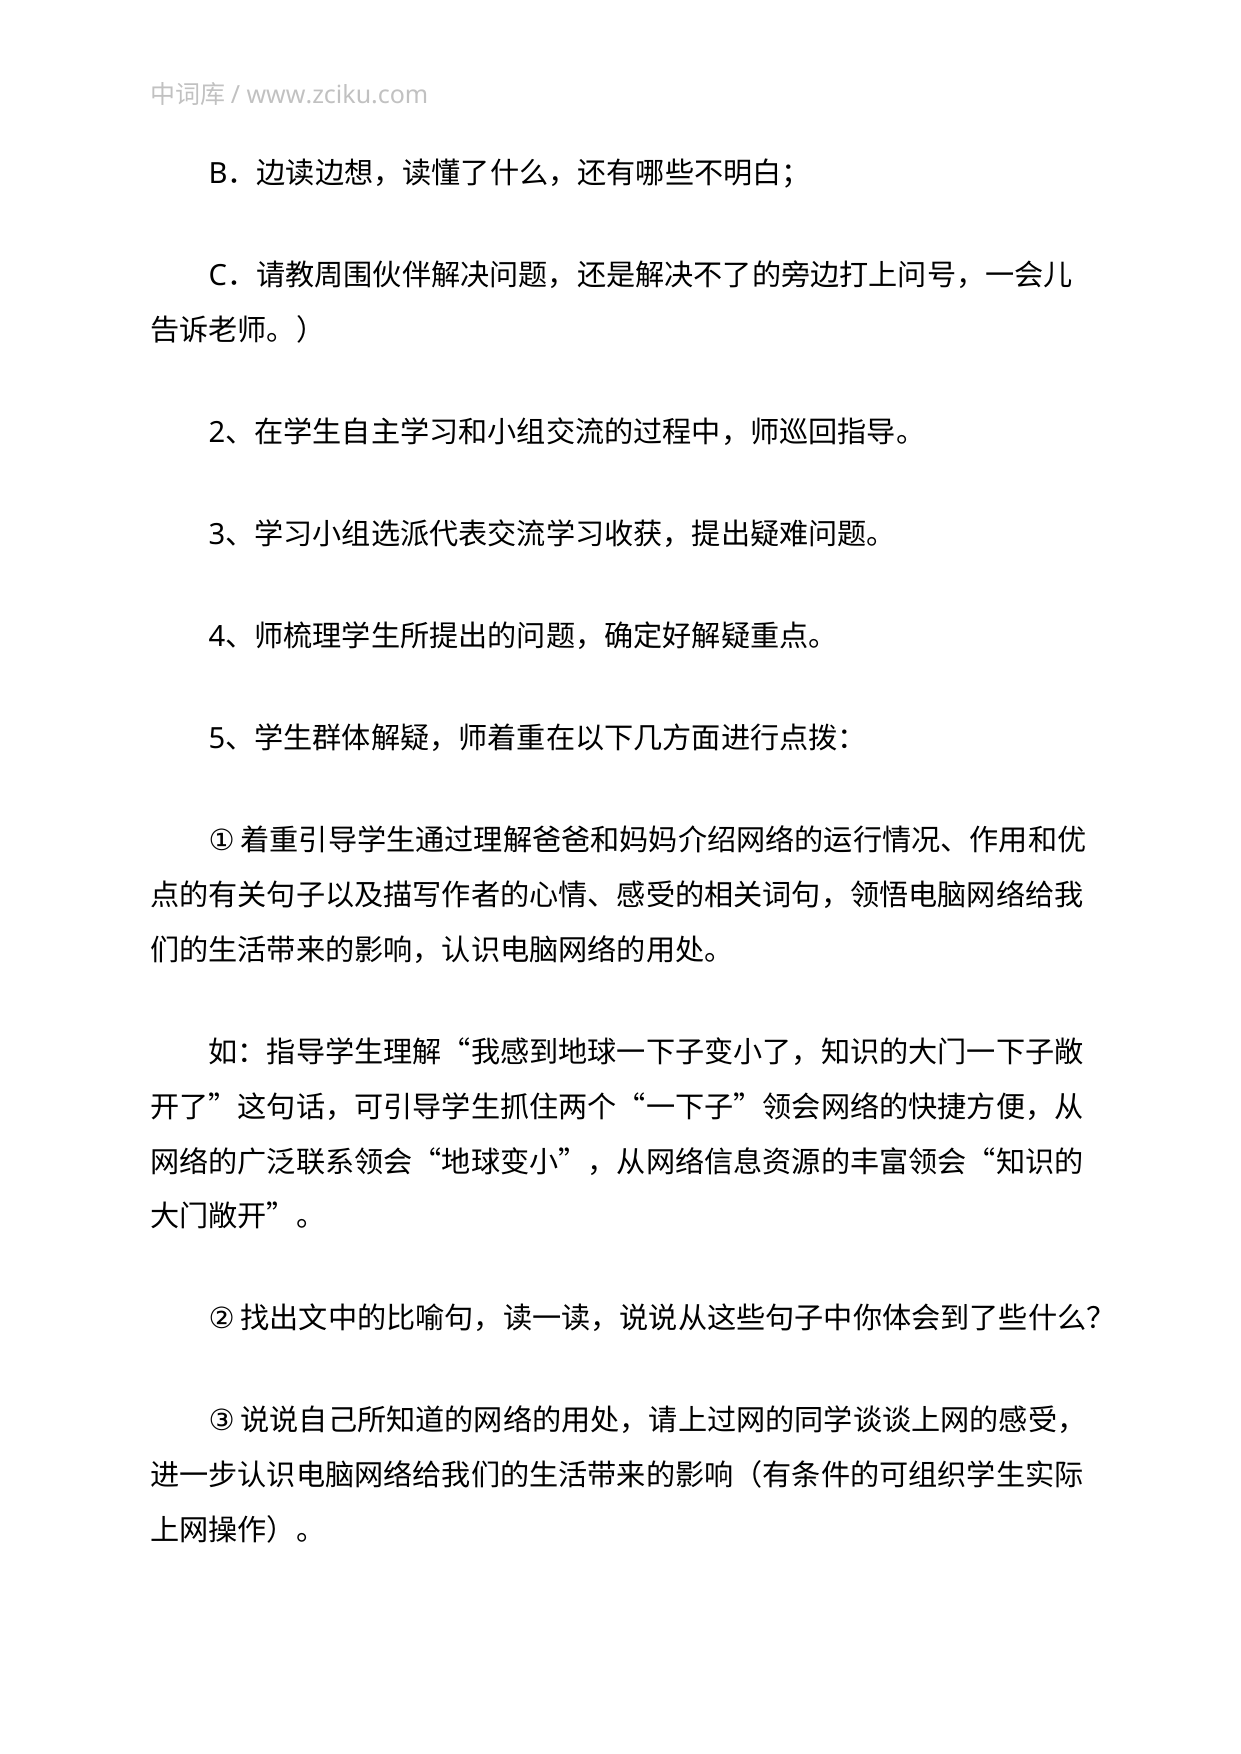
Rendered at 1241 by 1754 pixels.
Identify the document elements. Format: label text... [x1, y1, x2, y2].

text 5、学生群体解疑，师着重在以下几方面进行点拨： [150, 715, 1090, 757]
text ①着重引导学生通过理解爸爸和妈妈介绍网络的运行情况、作用和优点的有关句子以及描写作者的心情、感受的相关词句，领悟电脑网络给我们的生活带来的影响，认识电脑网络的用处。 [150, 817, 1090, 969]
text 3、学习小组选派代表交流学习收获，提出疑难问题。 [150, 511, 1090, 553]
text 如：指导学生理解“我感到地球一下子变小了，知识的大门一下子敞开了”这句话，可引导学生抓住两个“一下子”领会网络的快捷方便，从网络的广泛联系领会“地球变小”，从网络信息资源的丰富领会“知识的大门敞开”。 [150, 1028, 1090, 1235]
text 2、在学生自主学习和小组交流的过程中，师巡回指导。 [150, 409, 1090, 451]
text ③说说自己所知道的网络的用处，请上过网的同学谈谈上网的感受，进一步认识电脑网络给我们的生活带来的影响（有条件的可组织学生实际上网操作）。 [150, 1397, 1090, 1549]
text ②找出文中的比喻句，读一读，说说从这些句子中你体会到了些什么？ [150, 1295, 1090, 1337]
text B．边读边想，读懂了什么，还有哪些不明白； [150, 150, 1090, 192]
text C．请教周围伙伴解决问题，还是解决不了的旁边打上问号，一会儿告诉老师。） [150, 252, 1090, 349]
text 4、师梳理学生所提出的问题，确定好解疑重点。 [150, 613, 1090, 655]
